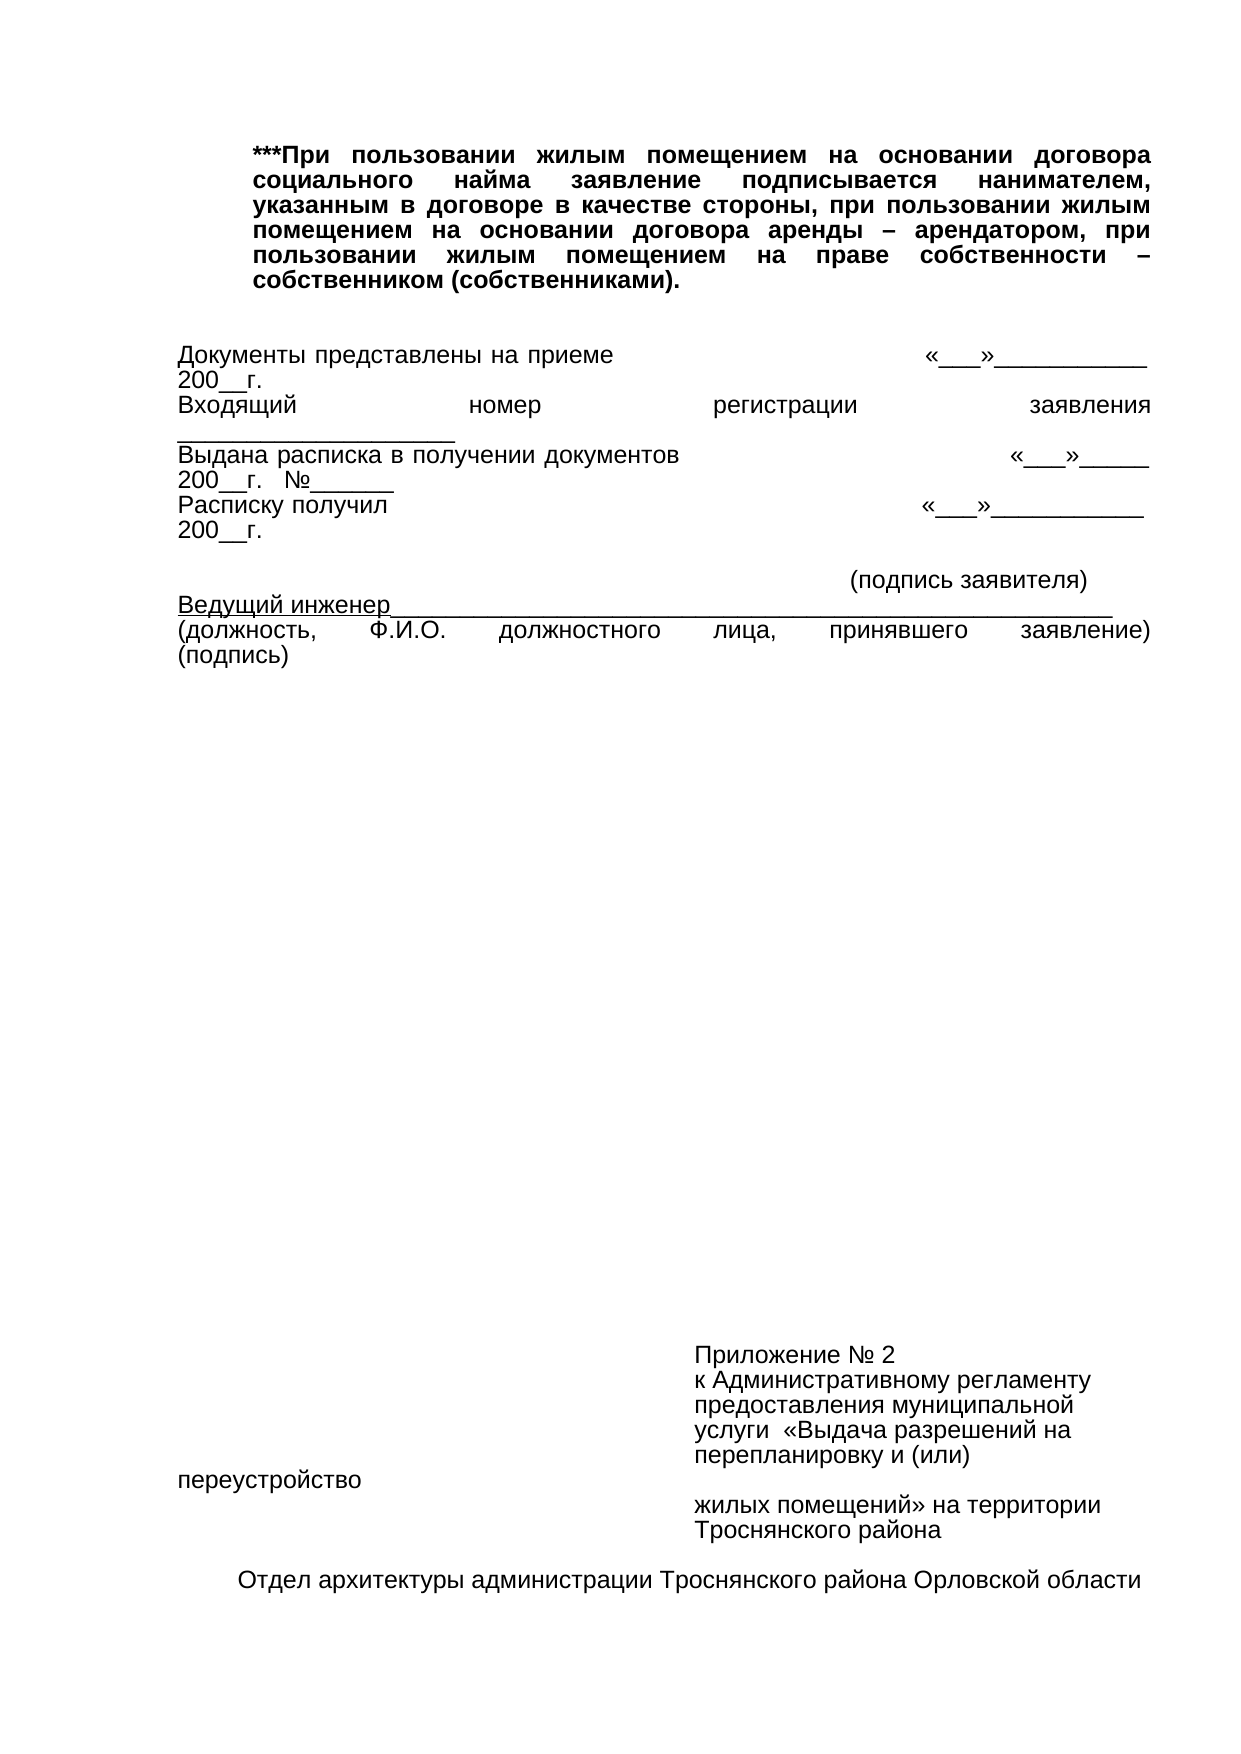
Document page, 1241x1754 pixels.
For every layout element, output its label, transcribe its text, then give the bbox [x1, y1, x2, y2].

text Документы представлены на приеме «___»___________ 200__г. [177, 343, 1152, 393]
list Отдел архитектуры администрации Троснянского района Орловской области [177, 1568, 1152, 1593]
text Ведущий инженер____________________________________________________ [177, 593, 1152, 618]
text (подпись заявителя) [177, 568, 1152, 593]
text предоставления муниципальной [177, 1393, 1152, 1418]
text Приложение № 2 [177, 1343, 1152, 1368]
text к Административному регламенту [177, 1368, 1152, 1393]
text услуги «Выдача разрешений на [177, 1418, 1152, 1443]
text Выдана расписка в получении документов «___»_____ 200__г. №______ [177, 443, 1152, 493]
text перепланировку и (или) переустройство [177, 1443, 1152, 1493]
list ***При пользовании жилым помещением на основании договора социального найма заявление подписывается нанимателем, указанным в договоре в качестве стороны, при пользовании жилым помещением на основании договора аренды – арендатором, при пользовании жилым помещением на праве собственности – собственником (собственниками). [215, 143, 1152, 293]
text жилых помещений» на территории Троснянского района [694, 1493, 1152, 1543]
text Входящий номер регистрации заявления ____________________ [177, 393, 1152, 443]
text Расписку получил «___»___________ 200__г. [177, 493, 1152, 543]
text (должность, Ф.И.О. должностного лица, принявшего заявление) (подпись) [177, 618, 1152, 668]
